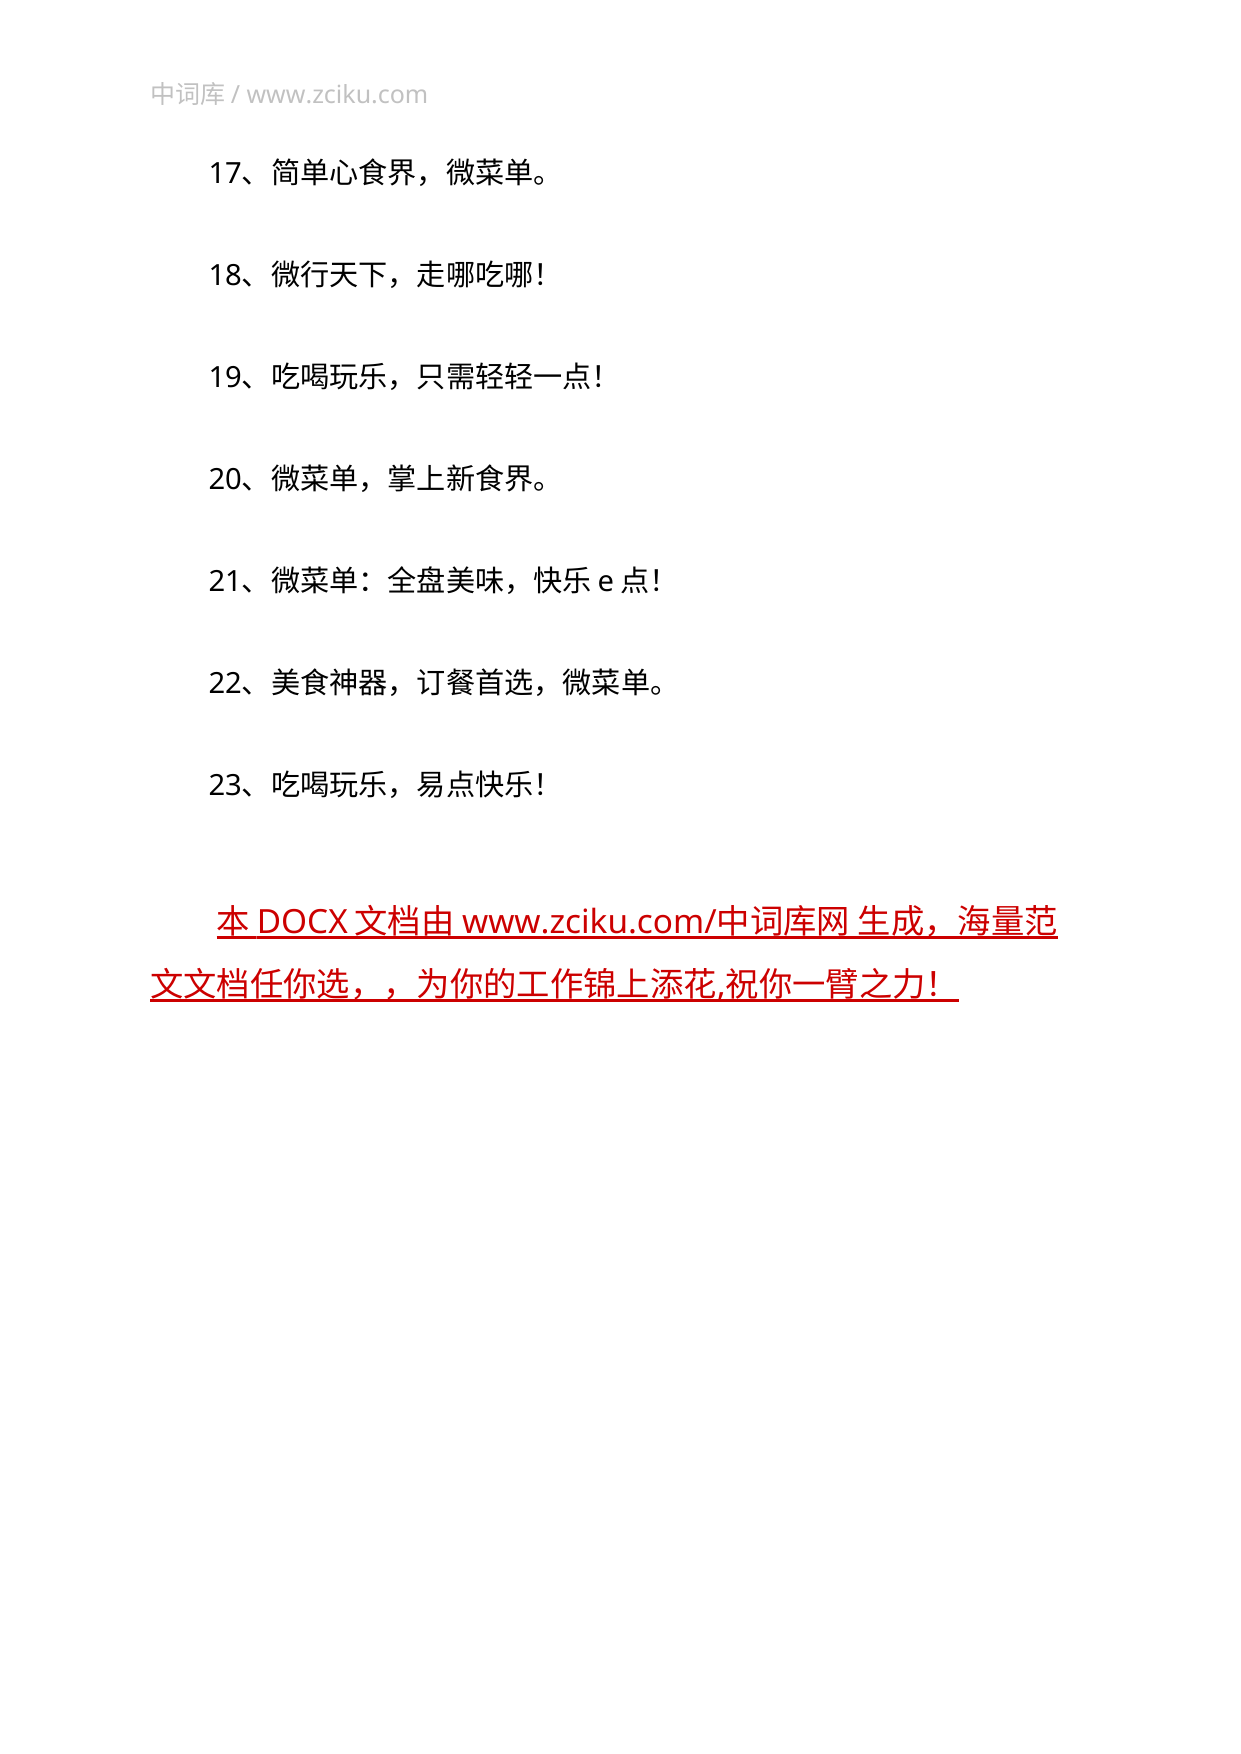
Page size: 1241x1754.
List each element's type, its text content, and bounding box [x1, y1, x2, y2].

text 21、微菜单：全盘美味，快乐e点！ [150, 558, 1090, 600]
text 20、微菜单，掌上新食界。 [150, 456, 1090, 498]
text 本DOCX文档由 www.zciku.com/中词库网 生成，海量范文文档任你选，，为你的工作锦上添花,祝你一臂之力！ [150, 895, 1090, 1006]
text 17、简单心食界，微菜单。 [150, 150, 1090, 192]
text 23、吃喝玩乐，易点快乐！ [150, 762, 1090, 804]
text 18、微行天下，走哪吃哪！ [150, 252, 1090, 294]
text 19、吃喝玩乐，只需轻轻一点！ [150, 354, 1090, 396]
text 22、美食神器，订餐首选，微菜单。 [150, 660, 1090, 702]
